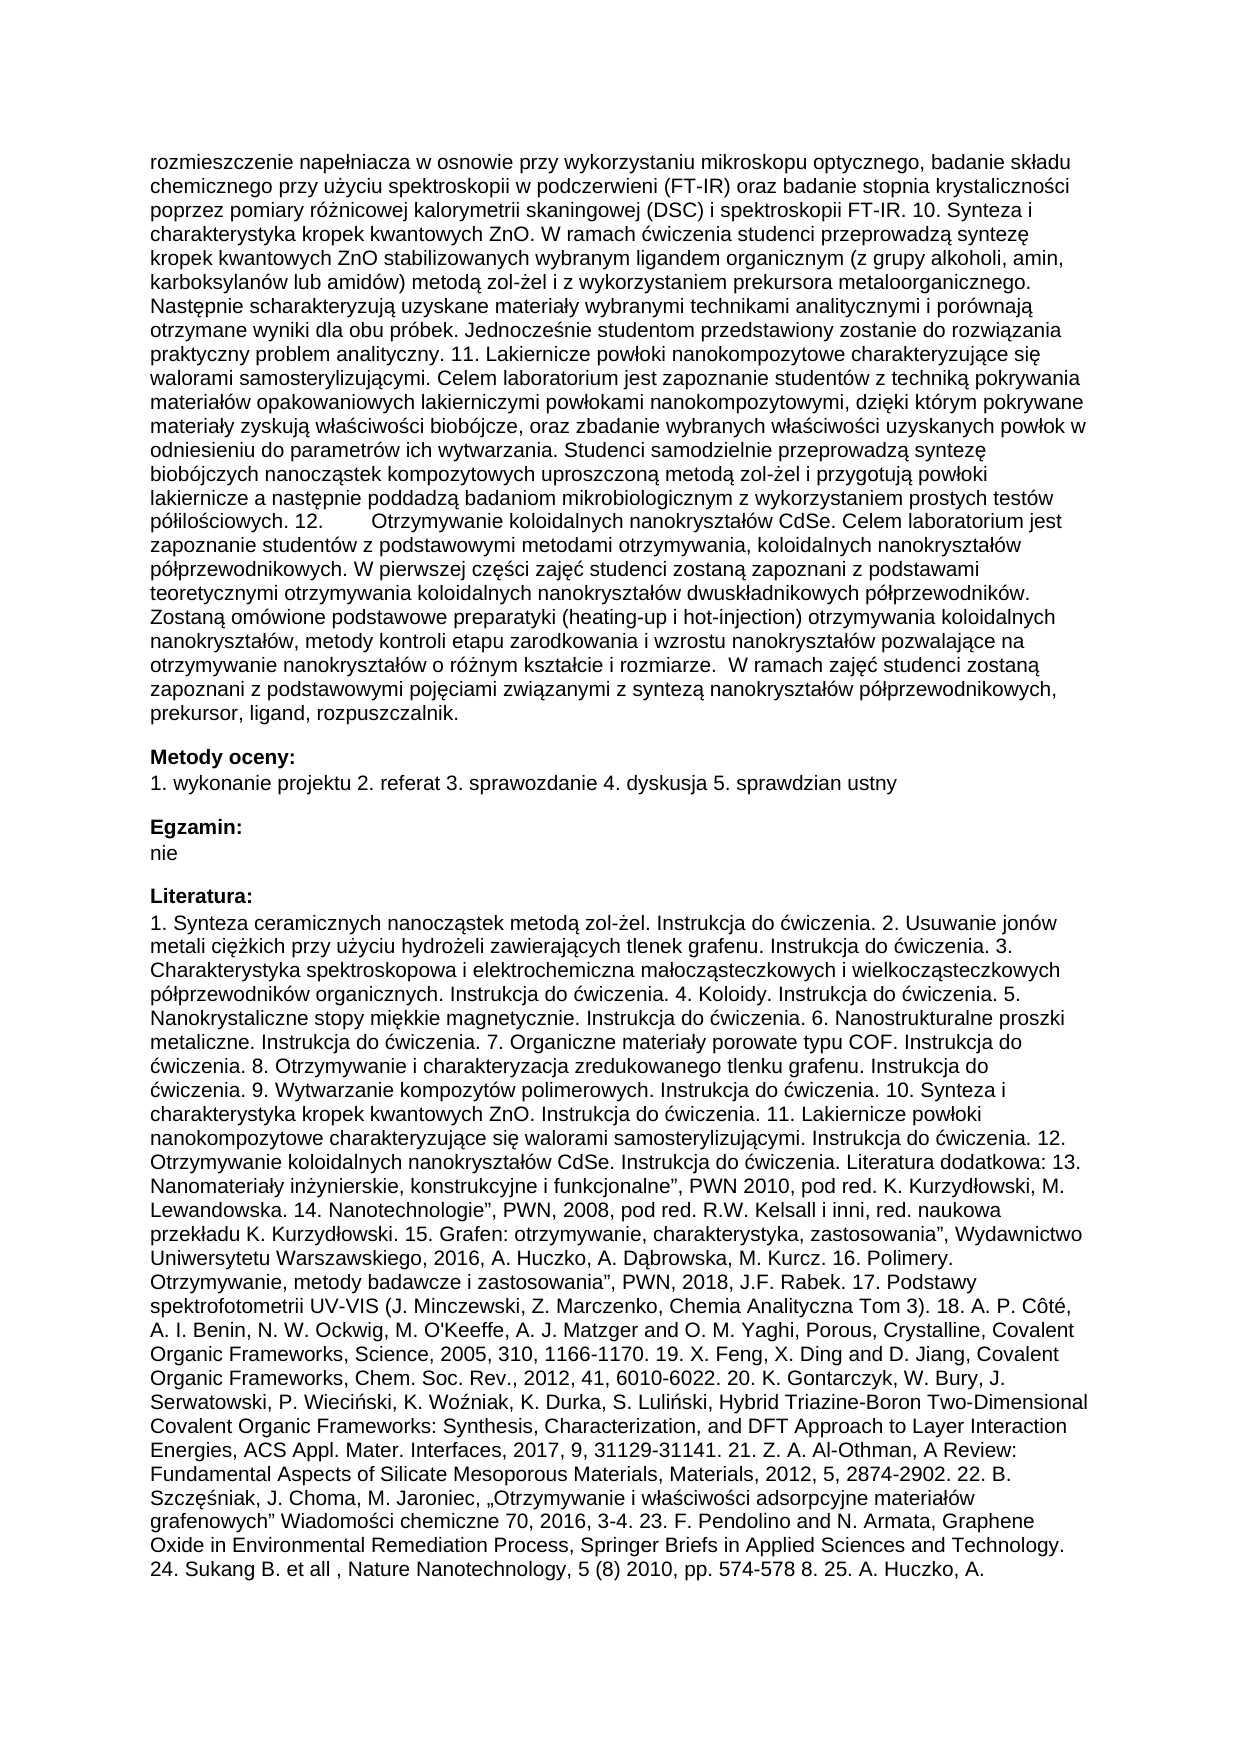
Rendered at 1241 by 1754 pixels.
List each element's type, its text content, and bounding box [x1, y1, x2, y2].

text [150, 910, 1090, 1581]
text Egzamin: [150, 814, 1090, 838]
text Metody oceny: [150, 745, 1090, 769]
text nie [150, 841, 1090, 864]
text Literatura: [150, 884, 1090, 908]
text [150, 150, 1090, 725]
text 1. wykonanie projektu 2. referat 3. sprawozdanie 4. dyskusja 5. sprawdzian ustny [150, 771, 1090, 795]
